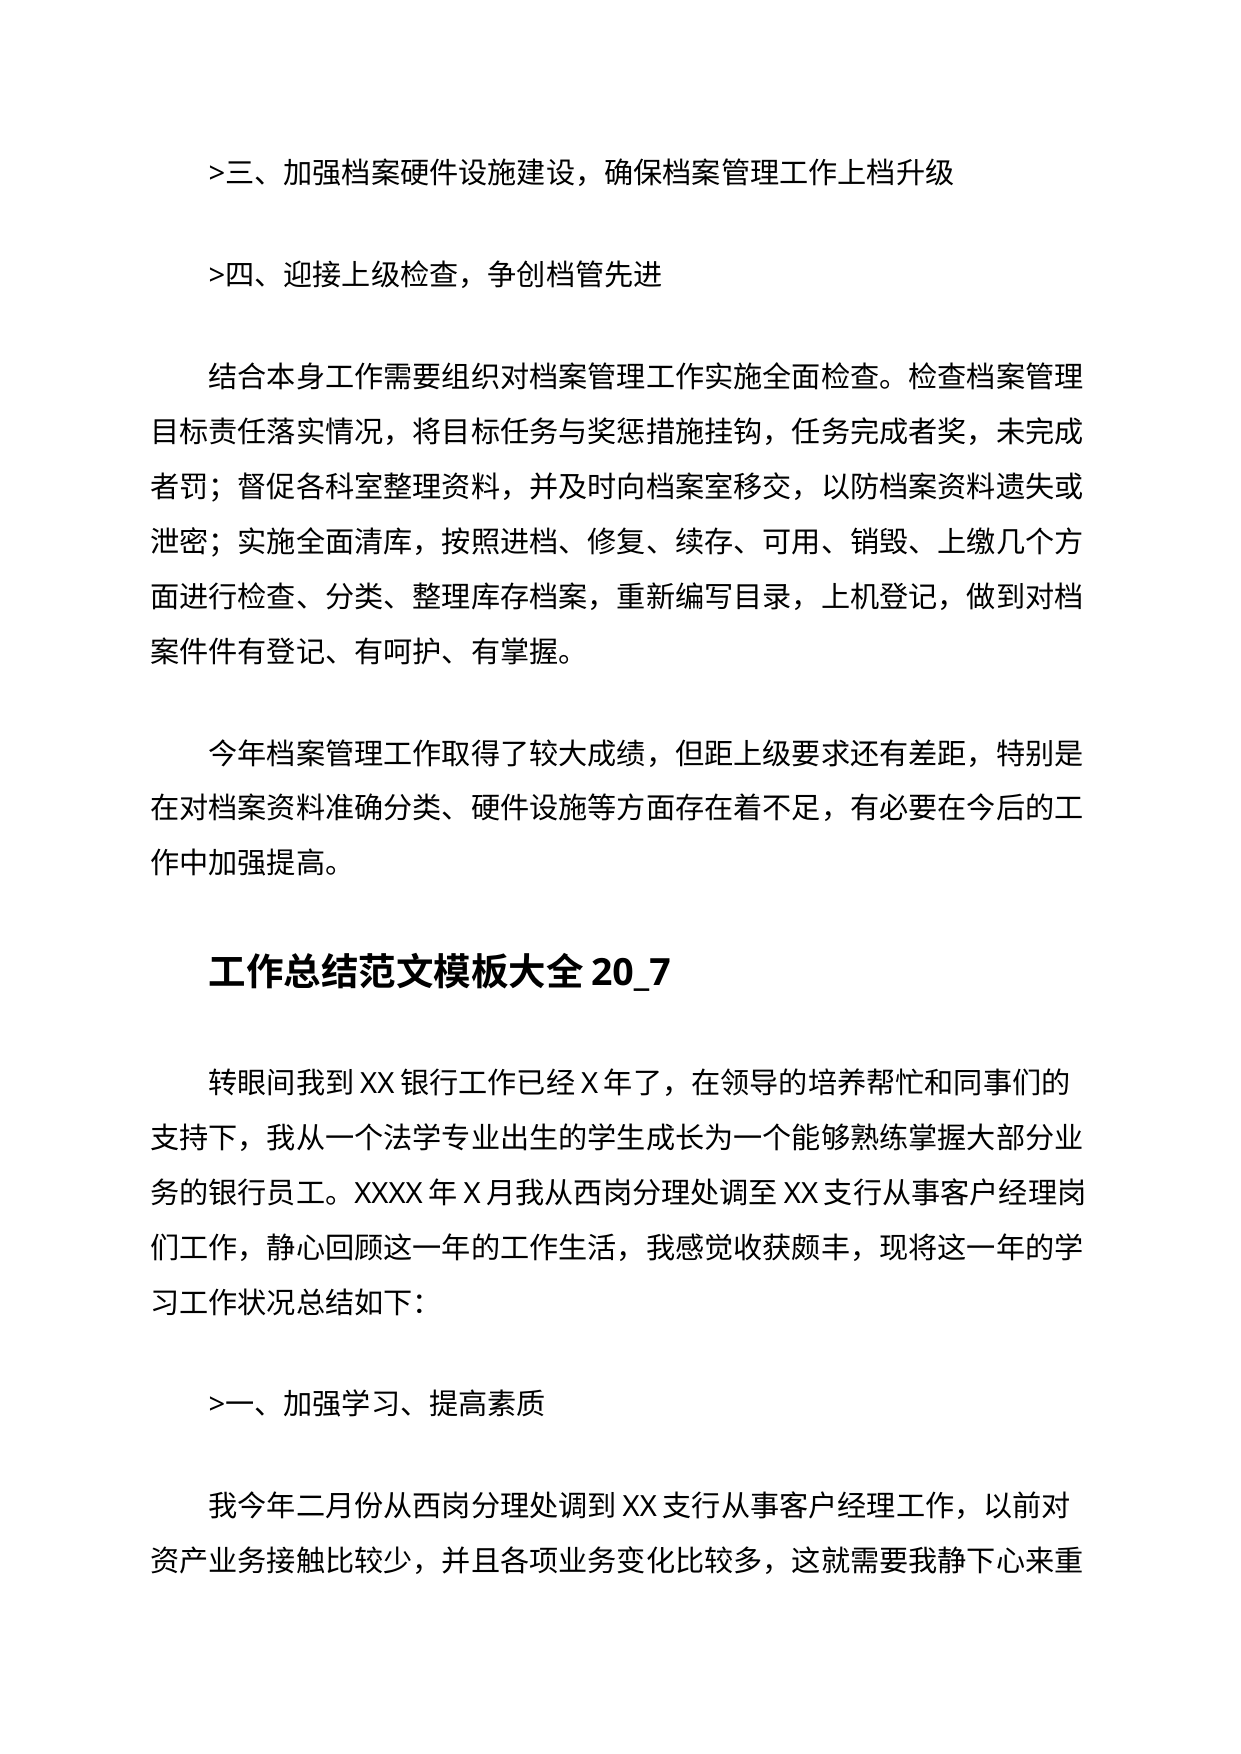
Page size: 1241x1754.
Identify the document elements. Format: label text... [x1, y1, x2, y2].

text >一、加强学习、提高素质 [150, 1381, 1090, 1423]
text 工作总结范文模板大全20_7 [150, 942, 1090, 996]
text >三、加强档案硬件设施建设，确保档案管理工作上档升级 [150, 150, 1090, 192]
text >四、迎接上级检查，争创档管先进 [150, 252, 1090, 294]
text 转眼间我到XX银行工作已经X年了，在领导的培养帮忙和同事们的支持下，我从一个法学专业出生的学生成长为一个能够熟练掌握大部分业务的银行员工。XXXX年X月我从西岗分理处调至XX支行从事客户经理岗们工作，静心回顾这一年的工作生活，我感觉收获颇丰，现将这一年的学习工作状况总结如下： [150, 1059, 1090, 1321]
text 今年档案管理工作取得了较大成绩，但距上级要求还有差距，特别是在对档案资料准确分类、硬件设施等方面存在着不足，有必要在今后的工作中加强提高。 [150, 730, 1090, 882]
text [150, 1483, 1090, 1580]
text 结合本身工作需要组织对档案管理工作实施全面检查。检查档案管理目标责任落实情况，将目标任务与奖惩措施挂钩，任务完成者奖，未完成者罚；督促各科室整理资料，并及时向档案室移交，以防档案资料遗失或泄密；实施全面清库，按照进档、修复、续存、可用、销毁、上缴几个方面进行检查、分类、整理库存档案，重新编写目录，上机登记，做到对档案件件有登记、有呵护、有掌握。 [150, 354, 1090, 671]
